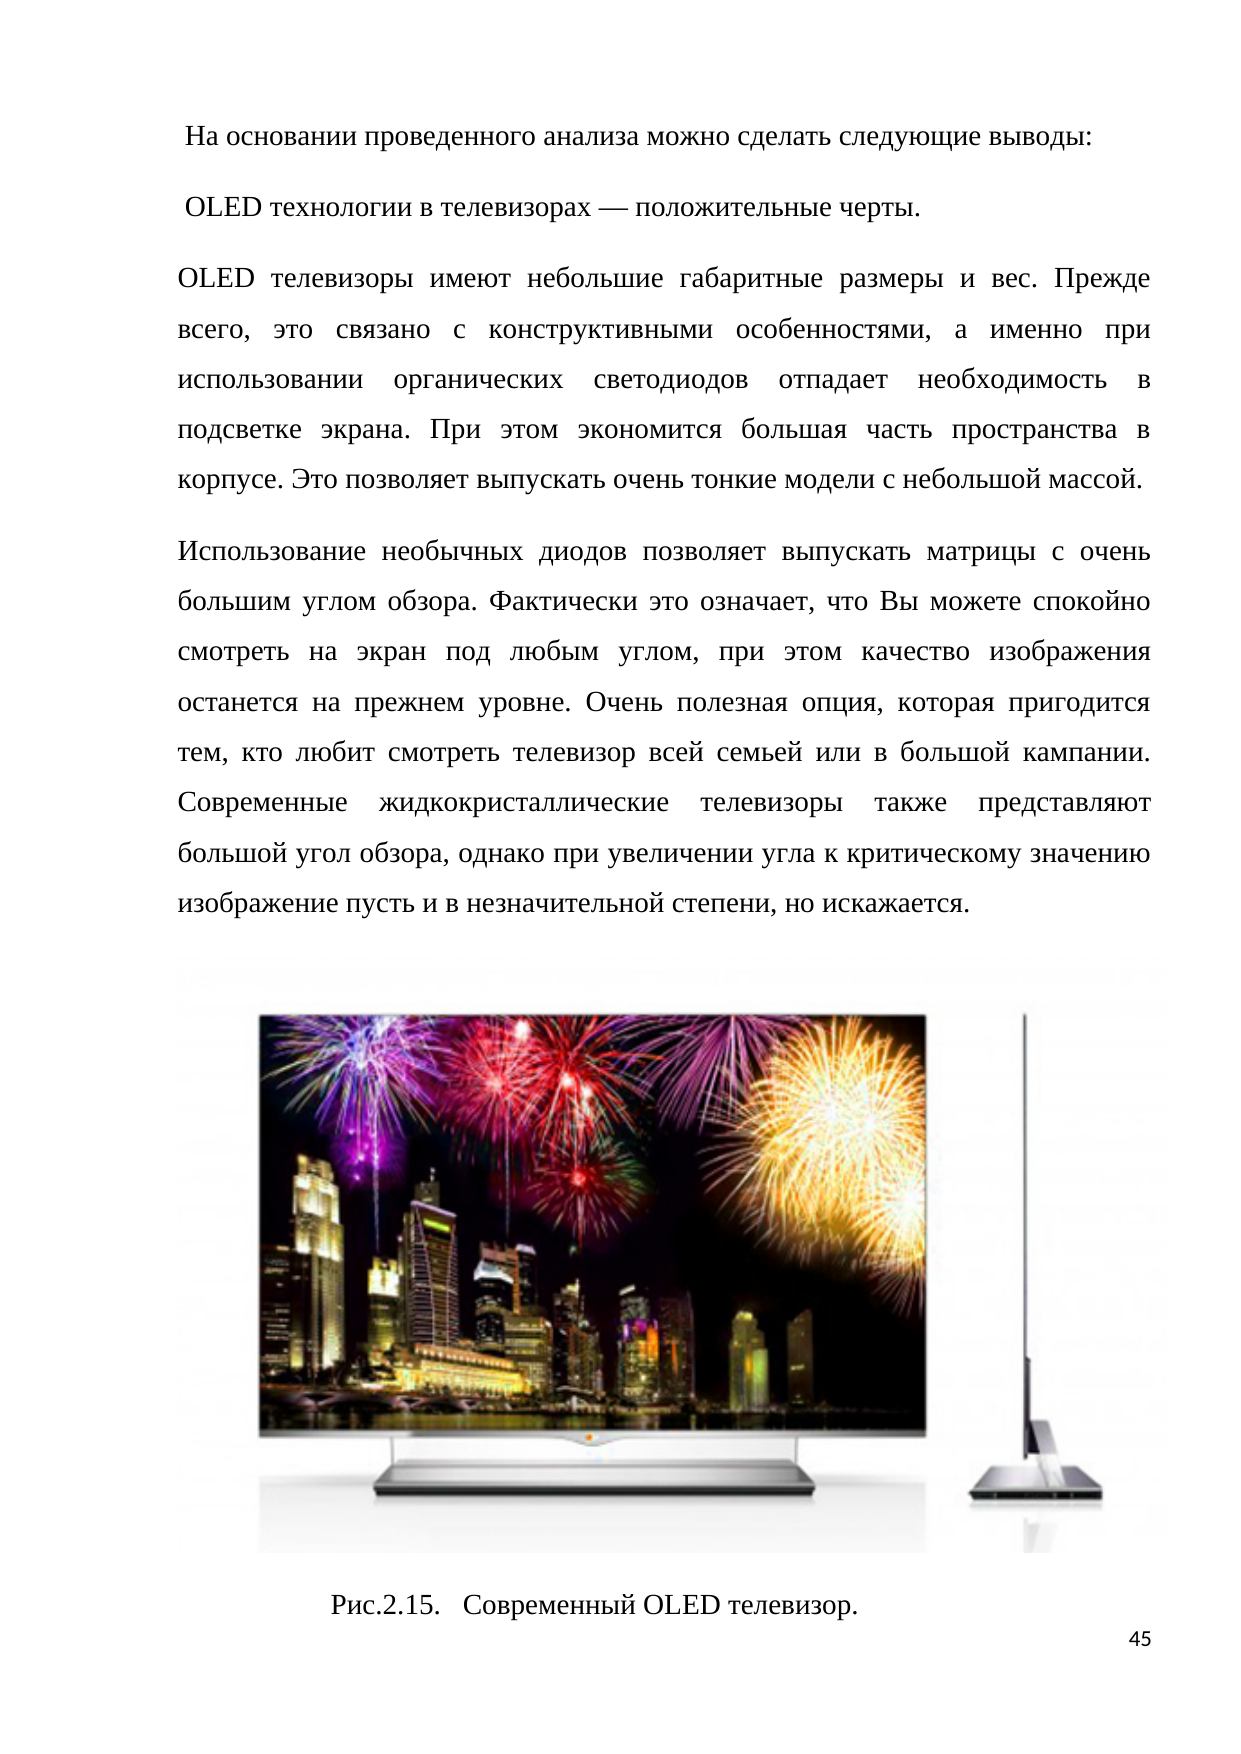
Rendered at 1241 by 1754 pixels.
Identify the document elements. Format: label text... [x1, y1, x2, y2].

picture [177, 956, 1168, 1553]
text На основании проведенного анализа можно сделать следующие выводы: [177, 118, 1152, 152]
text Рис.2.15. Современный OLED телевизор. [177, 1587, 1152, 1621]
text OLED телевизоры имеют небольшие габаритные размеры и вес. Прежде всего, это связано с конструктивными особенностями, а именно при использовании органических светодиодов отпадает необходимость в подсветке экрана. При этом экономится большая часть пространства в корпусе. Это позволяет выпускать очень тонкие модели с небольшой массой. [177, 260, 1152, 495]
text Использование необычных диодов позволяет выпускать матрицы с очень большим углом обзора. Фактически это означает, что Вы можете спокойно смотреть на экран под любым углом, при этом качество изображения останется на прежнем уровне. Очень полезная опция, которая пригодится тем, кто любит смотреть телевизор всей семьей или в большой кампании. Современные жидкокристаллические телевизоры также представляют большой угол обзора, однако при увеличении угла к критическому значению изображение пусть и в незначительной степени, но искажается. [177, 533, 1152, 918]
text OLED технологии в телевизорах — положительные черты. [177, 189, 1152, 223]
